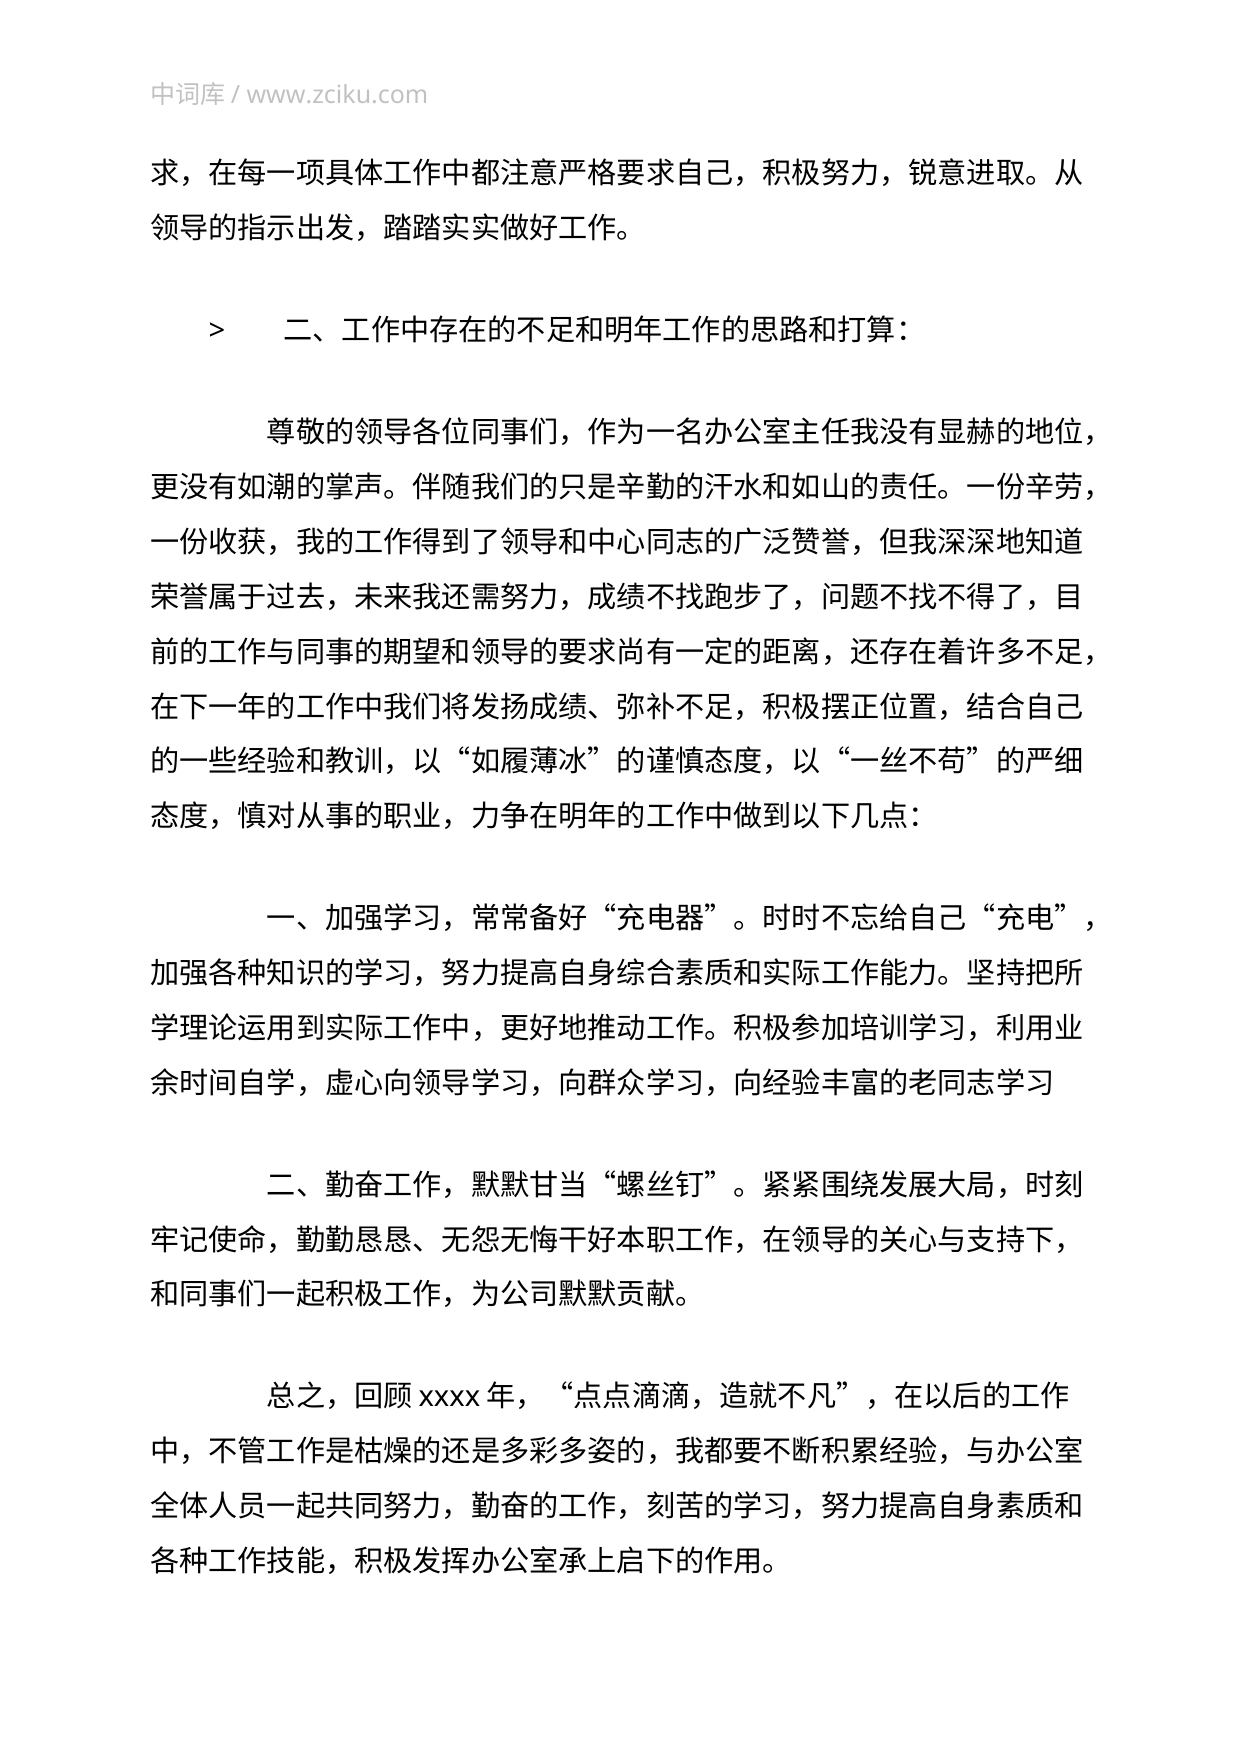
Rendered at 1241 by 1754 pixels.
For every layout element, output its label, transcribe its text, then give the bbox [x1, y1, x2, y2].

text 总之，回顾xxxx年，“点点滴滴，造就不凡”，在以后的工作中，不管工作是枯燥的还是多彩多姿的，我都要不断积累经验，与办公室全体人员一起共同努力，勤奋的工作，刻苦的学习，努力提高自身素质和各种工作技能，积极发挥办公室承上启下的作用。 [150, 1373, 1090, 1580]
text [150, 150, 1090, 247]
text 尊敬的领导各位同事们，作为一名办公室主任我没有显赫的地位，更没有如潮的掌声。伴随我们的只是辛勤的汗水和如山的责任。一份辛劳，一份收获，我的工作得到了领导和中心同志的广泛赞誉，但我深深地知道荣誉属于过去，未来我还需努力，成绩不找跑步了，问题不找不得了，目前的工作与同事的期望和领导的要求尚有一定的距离，还存在着许多不足，在下一年的工作中我们将发扬成绩、弥补不足，积极摆正位置，结合自己的一些经验和教训，以“如履薄冰”的谨慎态度，以“一丝不苟”的严细态度，慎对从事的职业，力争在明年的工作中做到以下几点： [150, 409, 1090, 835]
text 一、加强学习，常常备好“充电器”。时时不忘给自己“充电”，加强各种知识的学习，努力提高自身综合素质和实际工作能力。坚持把所学理论运用到实际工作中，更好地推动工作。积极参加培训学习，利用业余时间自学，虚心向领导学习，向群众学习，向经验丰富的老同志学习 [150, 895, 1090, 1102]
text 二、勤奋工作，默默甘当“螺丝钉”。紧紧围绕发展大局，时刻牢记使命，勤勤恳恳、无怨无悔干好本职工作，在领导的关心与支持下，和同事们一起积极工作，为公司默默贡献。 [150, 1161, 1090, 1313]
text > 二、工作中存在的不足和明年工作的思路和打算： [150, 307, 1090, 349]
